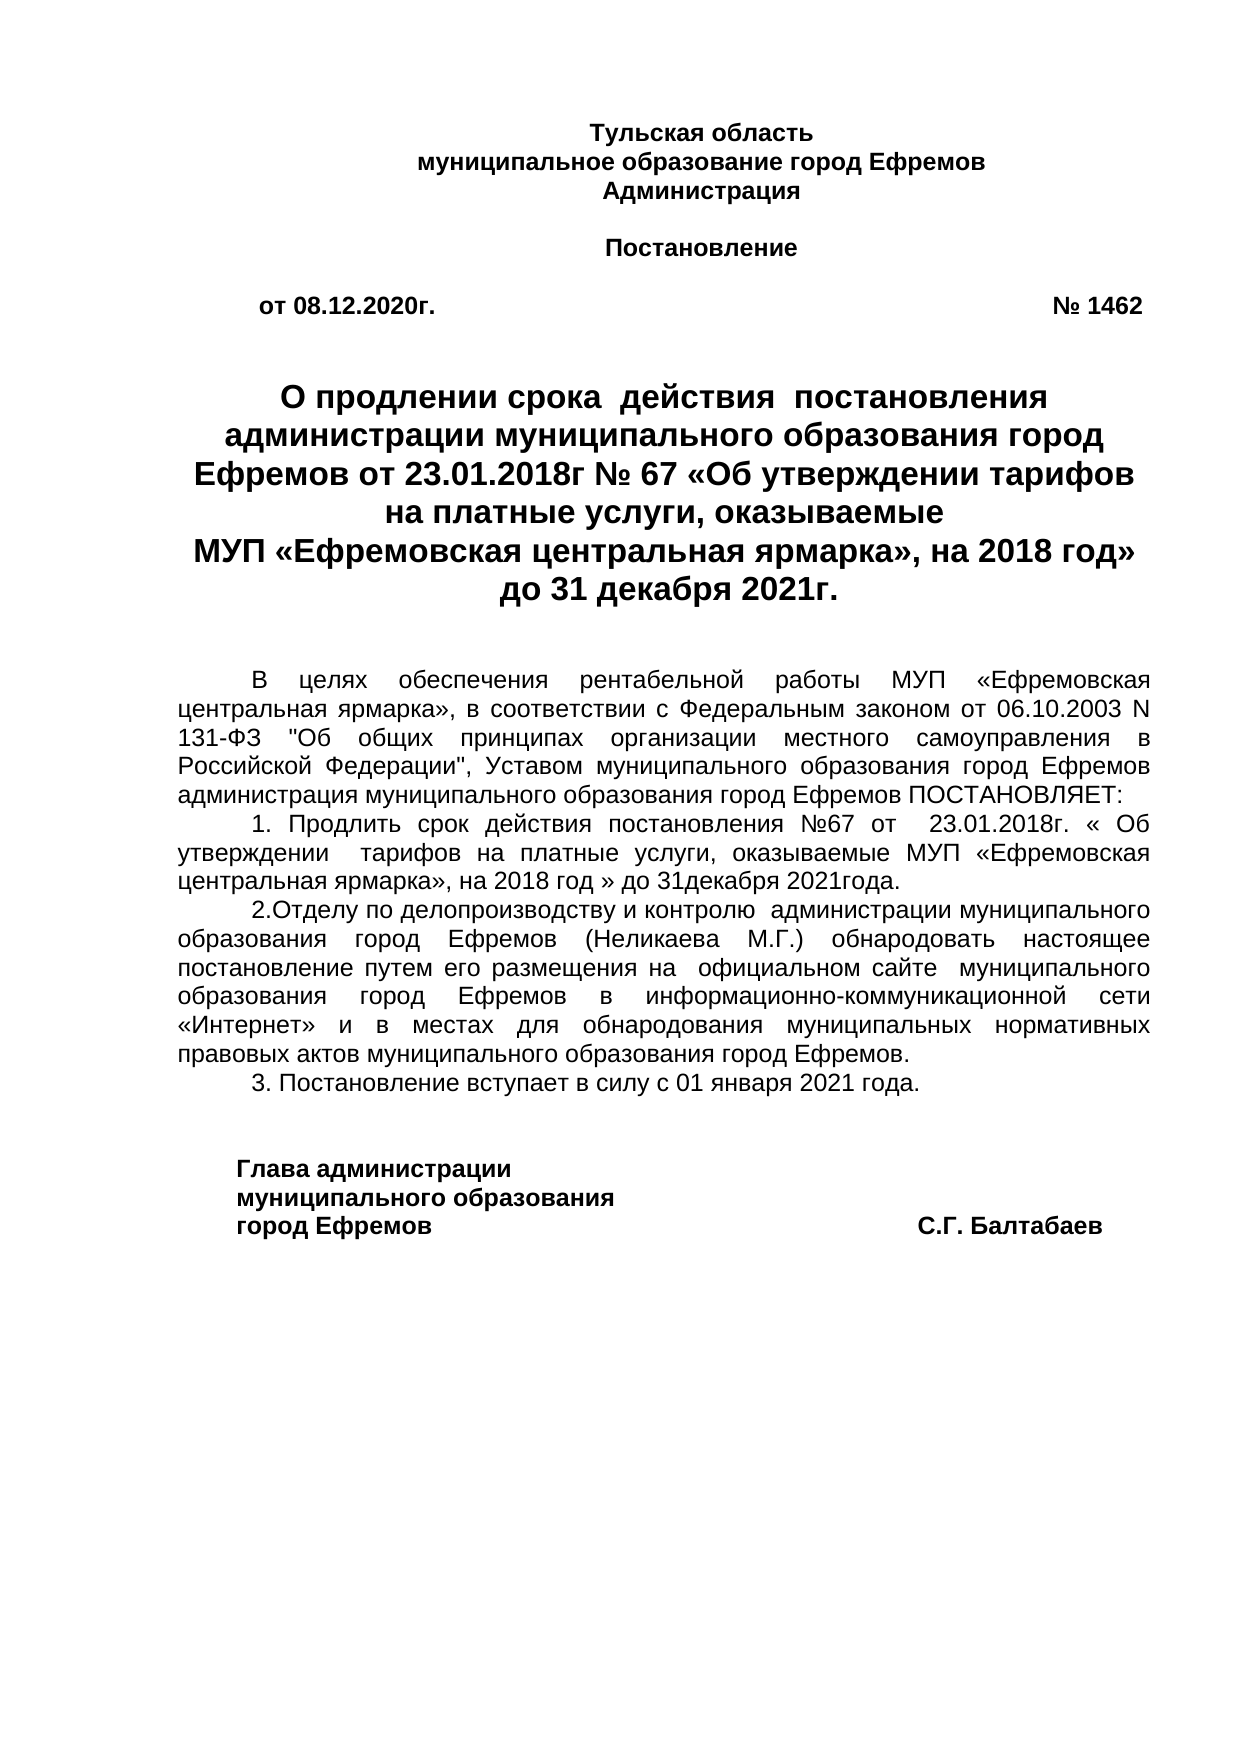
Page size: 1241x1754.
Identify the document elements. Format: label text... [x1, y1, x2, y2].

text 3. Постановление вступает в силу с 01 января 2021 года. [177, 1067, 1152, 1096]
text Глава администрации [177, 1154, 1152, 1182]
text 1. Продлить срок действия постановления №67 от 23.01.2018г. « Об утверждении тарифов на платные услуги, оказываемые МУП «Ефремовская центральная ярмарка», на 2018 год » до 31декабря 2021года. [177, 809, 1152, 895]
text Администрация [177, 176, 1152, 204]
text муниципальное образование город Ефремов [177, 147, 1152, 176]
text город Ефремов С.Г. Балтабаев [177, 1211, 1152, 1240]
text В целях обеспечения рентабельной работы МУП «Ефремовская центральная ярмарка», в соответствии с Федеральным законом от 06.10.2003 N 131-ФЗ "Об общих принципах организации местного самоуправления в Российской Федерации", Уставом муниципального образования город Ефремов администрация муниципального образования город Ефремов ПОСТАНОВЛЯЕТ: [177, 665, 1152, 809]
text Тульская область [177, 118, 1152, 147]
table_cell О продлении срока действия постановления администрации муниципального образования город Ефремов от 23.01.2018г № 67 «Об утверждении тарифов на платные услуги, оказываемые МУП «Ефремовская центральная ярмарка», на 2018 год» до 31 декабря 2021г. [177, 377, 1152, 607]
text от 08.12.2020г. № 1462 [177, 291, 1152, 319]
text муниципального образования [177, 1182, 1152, 1211]
text 2.Отделу по делопроизводству и контролю администрации муниципального образования город Ефремов (Неликаева М.Г.) обнародовать настоящее постановление путем его размещения на официальном сайте муниципального образования город Ефремов в информационно-коммуникационной сети «Интернет» и в местах для обнародования муниципальных нормативных правовых актов муниципального образования город Ефремов. [177, 895, 1152, 1067]
text Постановление [177, 233, 1152, 262]
